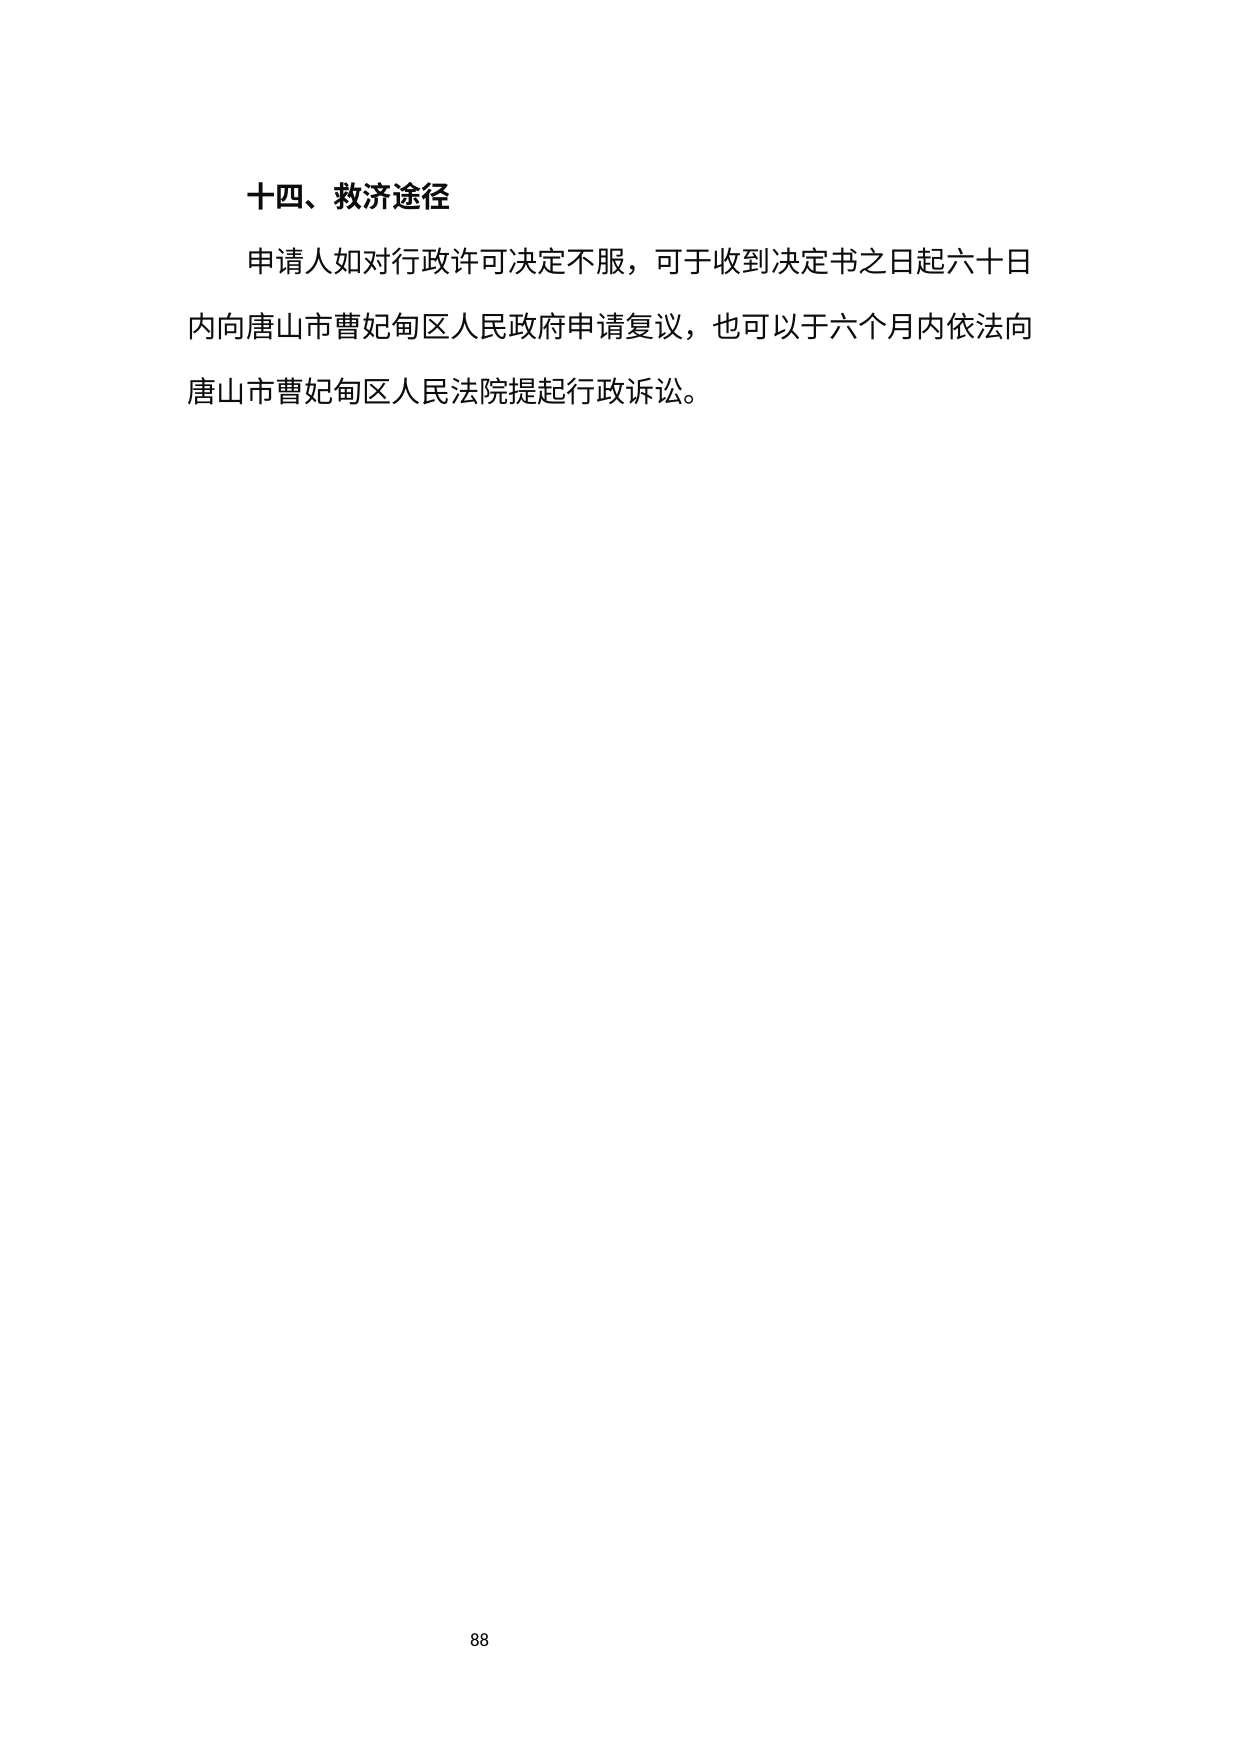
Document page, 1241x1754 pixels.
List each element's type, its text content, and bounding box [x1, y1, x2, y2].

text 十四、救济途径 [187, 162, 1053, 227]
text 申请人如对行政许可决定不服，可于收到决定书之日起六十日内向唐山市曹妃甸区人民政府申请复议，也可以于六个月内依法向唐山市曹妃甸区人民法院提起行政诉讼。 [187, 227, 1053, 422]
